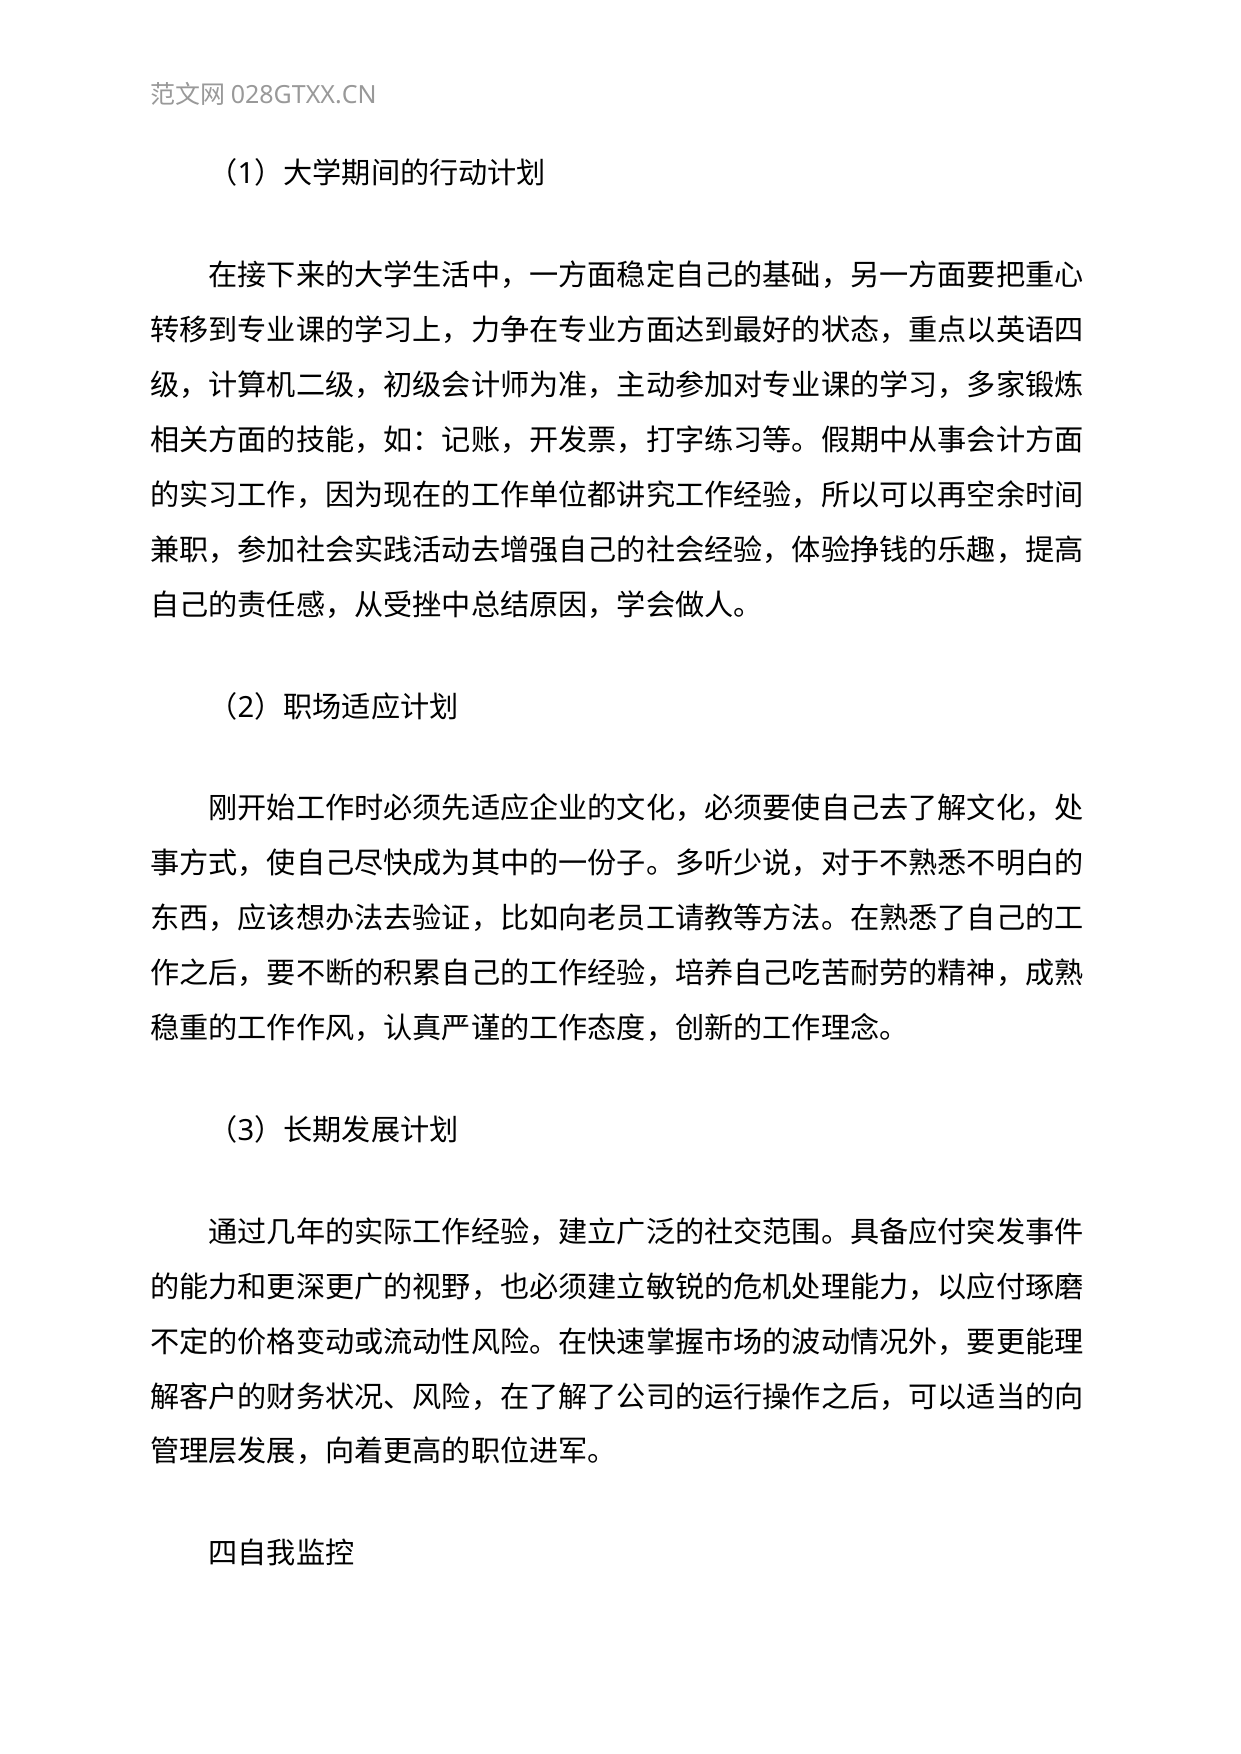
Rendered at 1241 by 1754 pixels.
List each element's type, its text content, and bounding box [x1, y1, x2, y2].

text 刚开始工作时必须先适应企业的文化，必须要使自己去了解文化，处事方式，使自己尽快成为其中的一份子。多听少说，对于不熟悉不明白的东西，应该想办法去验证，比如向老员工请教等方法。在熟悉了自己的工作之后，要不断的积累自己的工作经验，培养自己吃苦耐劳的精神，成熟稳重的工作作风，认真严谨的工作态度，创新的工作理念。 [150, 785, 1090, 1047]
text （3）长期发展计划 [150, 1106, 1090, 1149]
text 四自我监控 [150, 1530, 1090, 1572]
text 在接下来的大学生活中，一方面稳定自己的基础，另一方面要把重心转移到专业课的学习上，力争在专业方面达到最好的状态，重点以英语四级，计算机二级，初级会计师为准，主动参加对专业课的学习，多家锻炼相关方面的技能，如：记账，开发票，打字练习等。假期中从事会计方面的实习工作，因为现在的工作单位都讲究工作经验，所以可以再空余时间兼职，参加社会实践活动去增强自己的社会经验，体验挣钱的乐趣，提高自己的责任感，从受挫中总结原因，学会做人。 [150, 252, 1090, 624]
text 通过几年的实际工作经验，建立广泛的社交范围。具备应付突发事件的能力和更深更广的视野，也必须建立敏锐的危机处理能力，以应付琢磨不定的价格变动或流动性风险。在快速掌握市场的波动情况外，要更能理解客户的财务状况、风险，在了解了公司的运行操作之后，可以适当的向管理层发展，向着更高的职位进军。 [150, 1208, 1090, 1470]
text （2）职场适应计划 [150, 683, 1090, 726]
text （1）大学期间的行动计划 [150, 150, 1090, 192]
